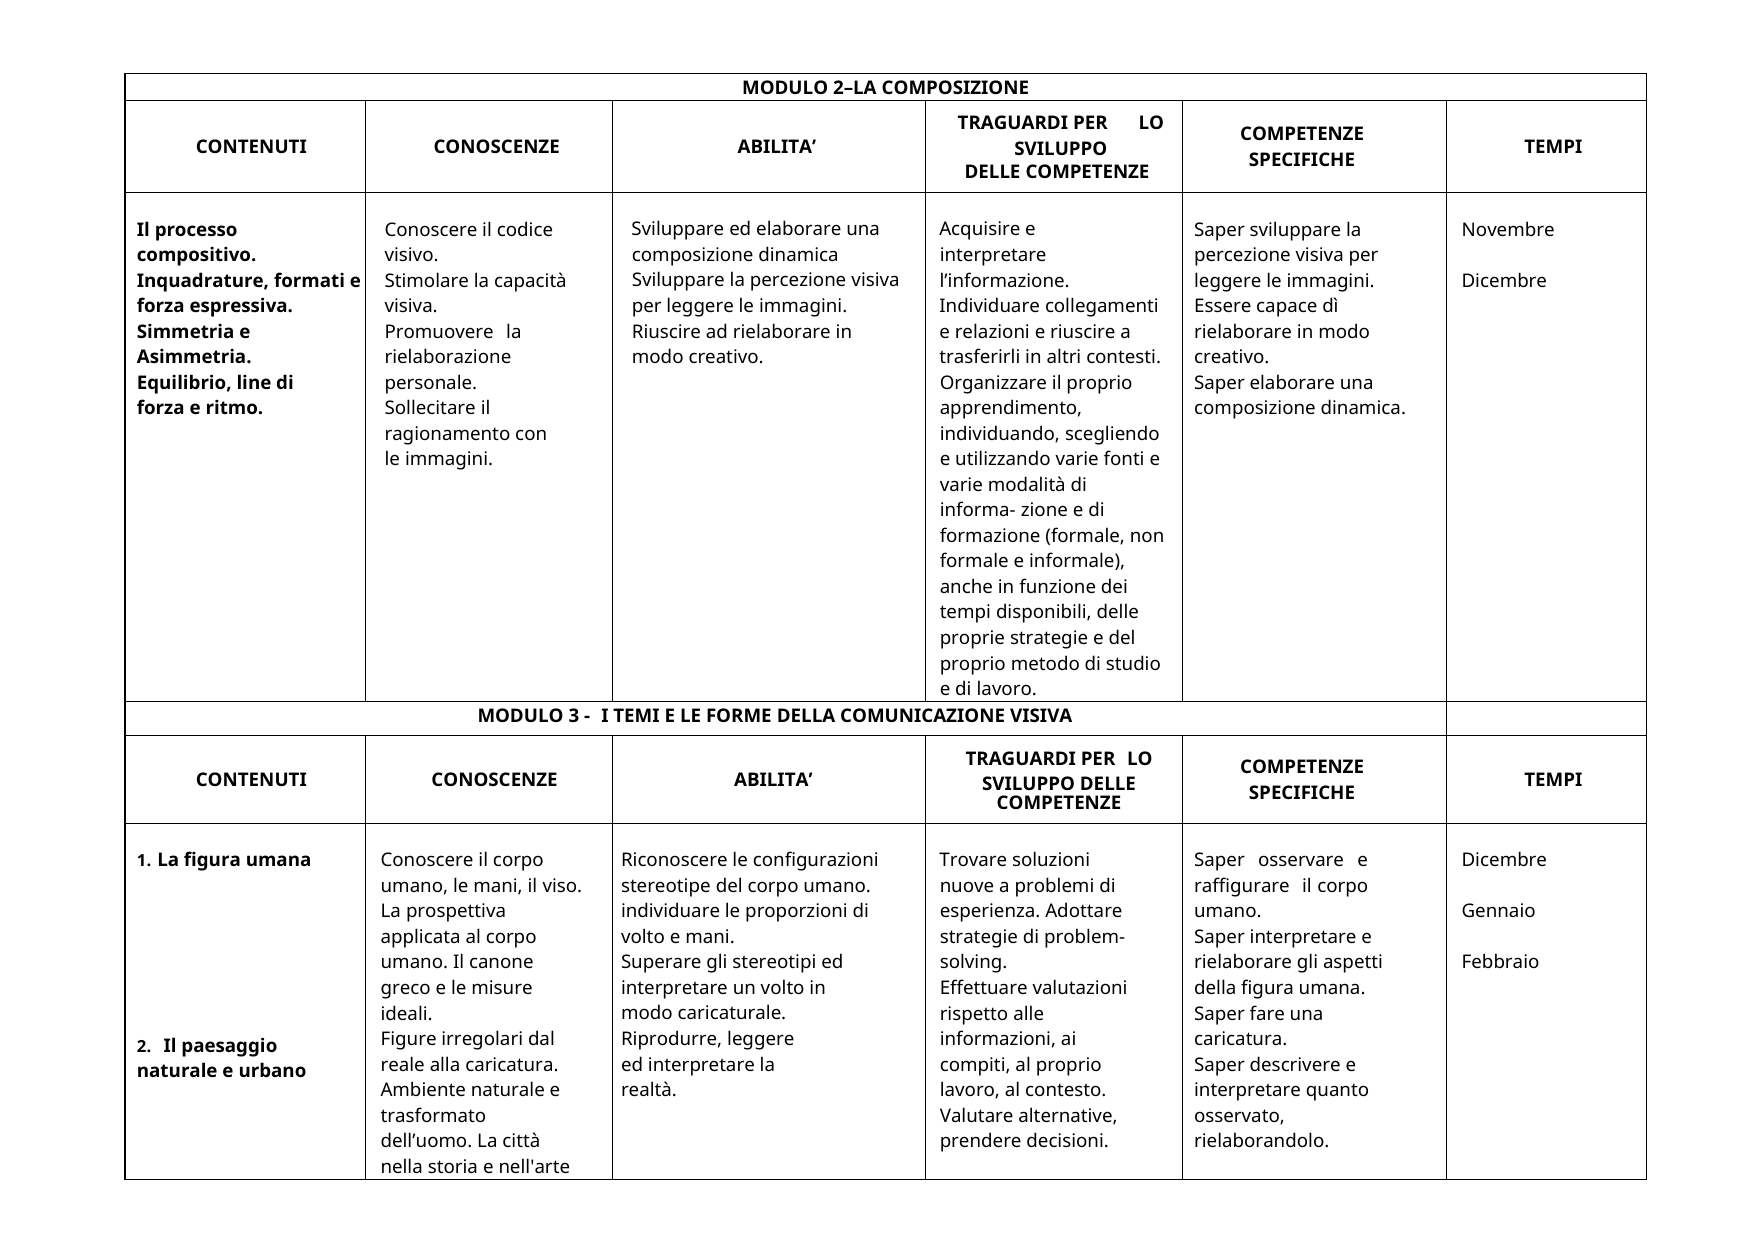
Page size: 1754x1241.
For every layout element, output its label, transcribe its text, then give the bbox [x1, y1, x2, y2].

table_cell Riconoscere le configurazioni stereotipe del corpo umano. individuare le proporzioni di volto e mani. Superare gli stereotipi ed interpretare un volto in modo caricaturale. Riprodurre, leggere ed interpretare la realtà. [613, 824, 925, 1178]
table_cell ABILITA’ [613, 101, 925, 192]
table_cell Conoscere il corpo umano, le mani, il viso. La prospettiva applicata al corpo umano. Il canone greco e le misure ideali. Figure irregolari dal reale alla caricatura. Ambiente naturale e trasformato dell’uomo. La città nella storia e nell'arte [366, 824, 612, 1178]
table_cell [1447, 702, 1646, 735]
table_cell MODULO 3 - I TEMI E LE FORME DELLA COMUNICAZIONE VISIVA [126, 702, 1446, 735]
table_cell TEMPI [1447, 736, 1646, 822]
table_cell Acquisire e interpretare l’informazione. Individuare collegamenti e relazioni e riuscire a trasferirli in altri contesti. Organizzare il proprio apprendimento, individuando, scegliendo e utilizzando varie fonti e varie modalità di informa- zione e di formazione (formale, non formale e informale), anche in funzione dei tempi disponibili, delle proprie strategie e del proprio metodo di studio e di lavoro. [926, 193, 1182, 701]
table_cell COMPETENZE SPECIFICHE [1183, 736, 1446, 822]
table_cell La figura umana Il paesaggio naturale e urbano [126, 824, 365, 1178]
table_cell CONOSCENZE [366, 736, 612, 822]
table_cell Il processo compositivo. Inquadrature, formati e forza espressiva. Simmetria e Asimmetria. Equilibrio, line di forza e ritmo. [126, 193, 365, 701]
table_cell Trovare soluzioni nuove a problemi di esperienza. Adottare strategie di problem- solving. Effettuare valutazioni rispetto alle informazioni, ai compiti, al proprio lavoro, al contesto. Valutare alternative, prendere decisioni. [926, 824, 1182, 1178]
table_cell TEMPI [1447, 101, 1646, 192]
table_cell TRAGUARDI PER LO SVILUPPO DELLE COMPETENZE [926, 736, 1182, 822]
table_cell CONTENUTI [126, 736, 365, 822]
table_cell Dicembre Gennaio Febbraio [1447, 824, 1646, 1178]
table_cell Saper sviluppare la percezione visiva per leggere le immagini. Essere capace dì rielaborare in modo creativo. Saper elaborare una composizione dinamica. [1183, 193, 1446, 701]
table_cell TRAGUARDI PER LO SVILUPPO DELLE COMPETENZE [926, 101, 1182, 192]
table_header MODULO 2–LA COMPOSIZIONE [126, 74, 1646, 99]
table_cell Conoscere il codice visivo. Stimolare la capacità visiva. Promuovere la rielaborazione personale. Sollecitare il ragionamento con le immagini. [366, 193, 612, 701]
table_cell CONTENUTI [126, 101, 365, 192]
table_cell ABILITA’ [613, 736, 925, 822]
table_cell COMPETENZE SPECIFICHE [1183, 101, 1446, 192]
table_cell Sviluppare ed elaborare una composizione dinamica Sviluppare la percezione visiva per leggere le immagini. Riuscire ad rielaborare in modo creativo. [613, 193, 925, 701]
table_cell Saper osservare e raffigurare il corpo umano. Saper interpretare e rielaborare gli aspetti della figura umana. Saper fare una caricatura. Saper descrivere e interpretare quanto osservato, rielaborandolo. [1183, 824, 1446, 1178]
table_cell Novembre Dicembre [1447, 193, 1646, 701]
table_cell CONOSCENZE [366, 101, 612, 192]
